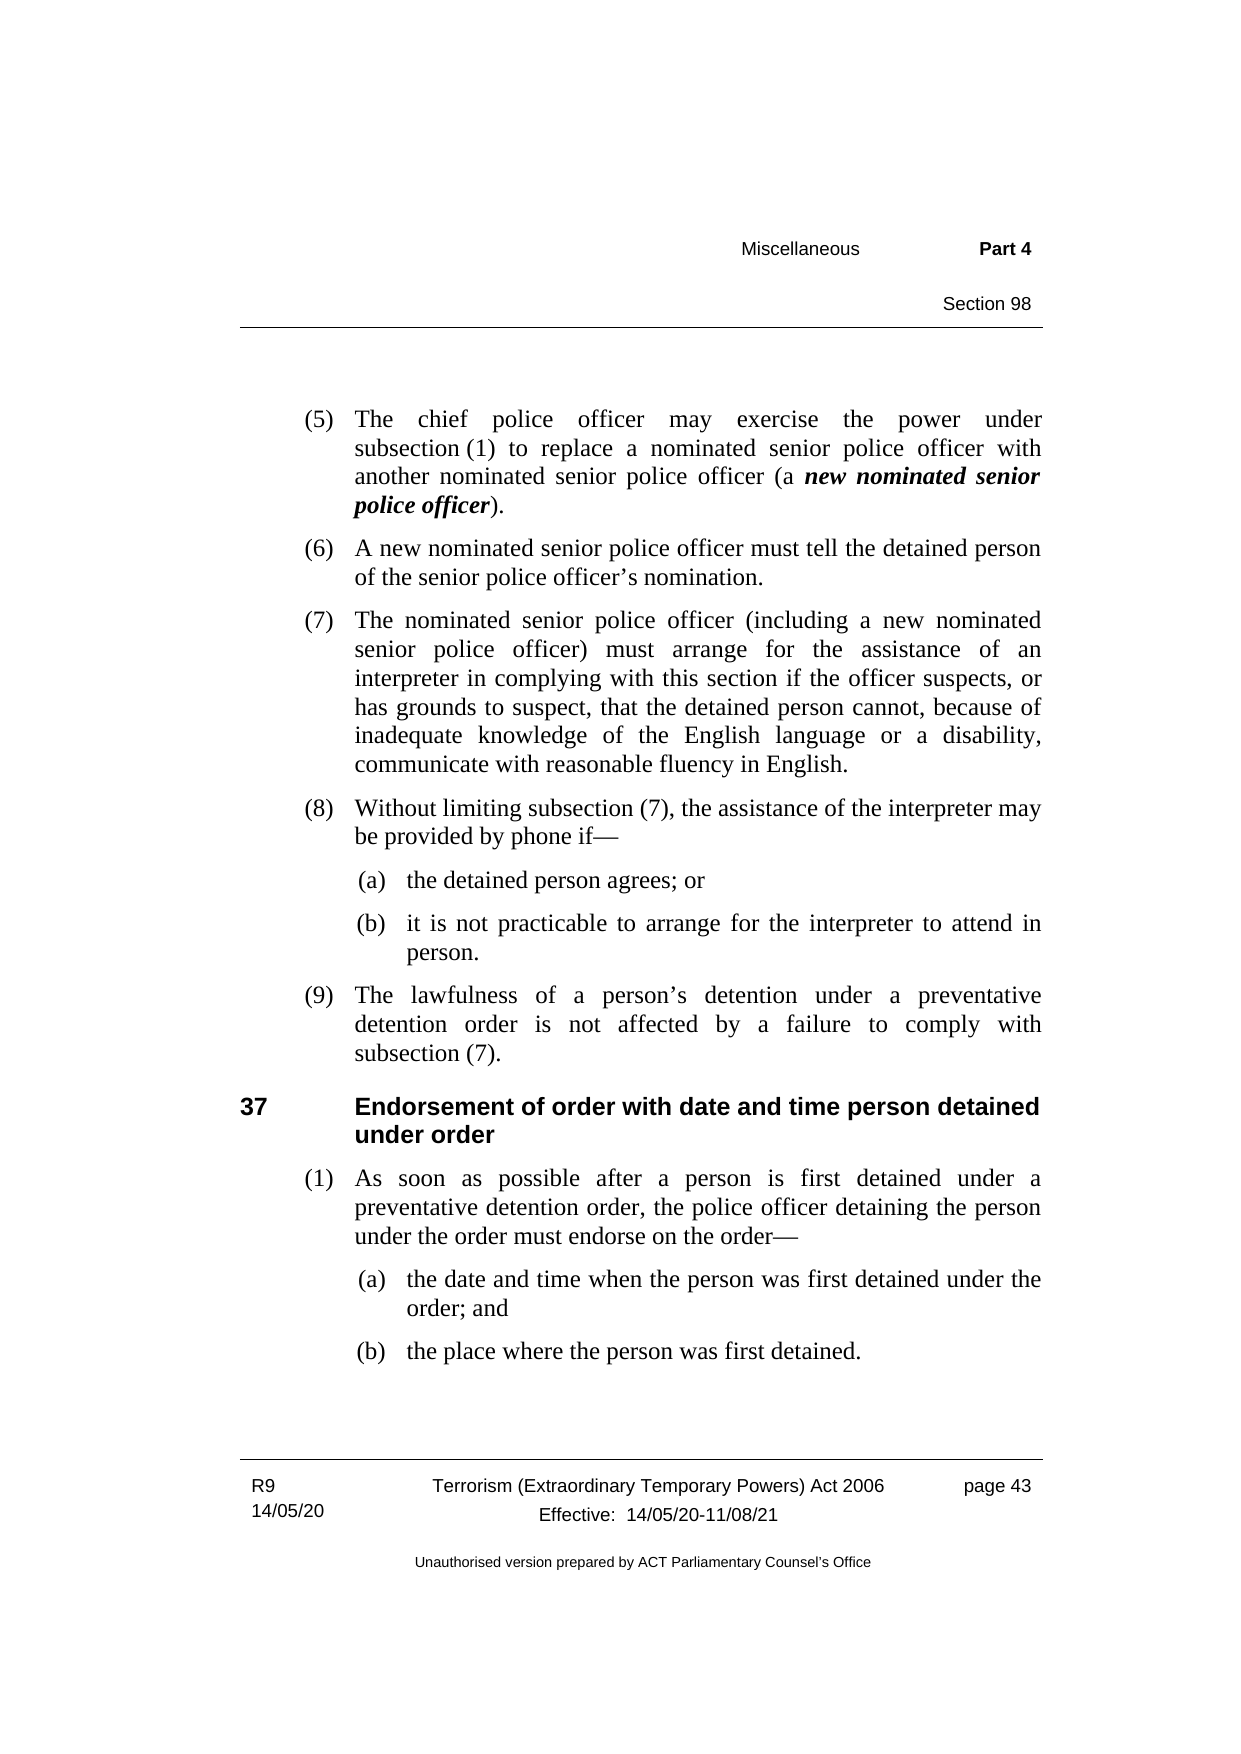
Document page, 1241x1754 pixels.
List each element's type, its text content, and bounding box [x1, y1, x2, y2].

text (1) As soon as possible after a person is first detained under a preventative detention order, the police officer detaining the person under the order must endorse on the order— [240, 1163, 1042, 1250]
text (5) The chief police officer may exercise the power under subsection (1) to replace a nominated senior police officer with another nominated senior police officer (a new nominated senior police officer). [240, 404, 1042, 519]
text (b) it is not practicable to arrange for the interpreter to attend in person. [240, 908, 1042, 966]
text (a) the detained person agrees; or [240, 865, 1042, 893]
text (a) the date and time when the person was first detained under the order; and [240, 1264, 1042, 1322]
text 37 Endorsement of order with date and time person detained under order [240, 1091, 1042, 1149]
text (b) the place where the person was first detained. [240, 1336, 1042, 1365]
text (9) The lawfulness of a person’s detention under a preventative detention order is not affected by a failure to comply with subsection (7). [240, 980, 1042, 1066]
text (6) A new nominated senior police officer must tell the detained person of the senior police officer’s nomination. [240, 533, 1042, 591]
text (8) Without limiting subsection (7), the assistance of the interpreter may be provided by phone if— [240, 793, 1042, 850]
text (7) The nominated senior police officer (including a new nominated senior police officer) must arrange for the assistance of an interpreter in complying with this section if the officer suspects, or has grounds to suspect, that the detained person cannot, because of inadequate knowledge of the English language or a disability, communicate with reasonable fluency in English. [240, 606, 1042, 778]
